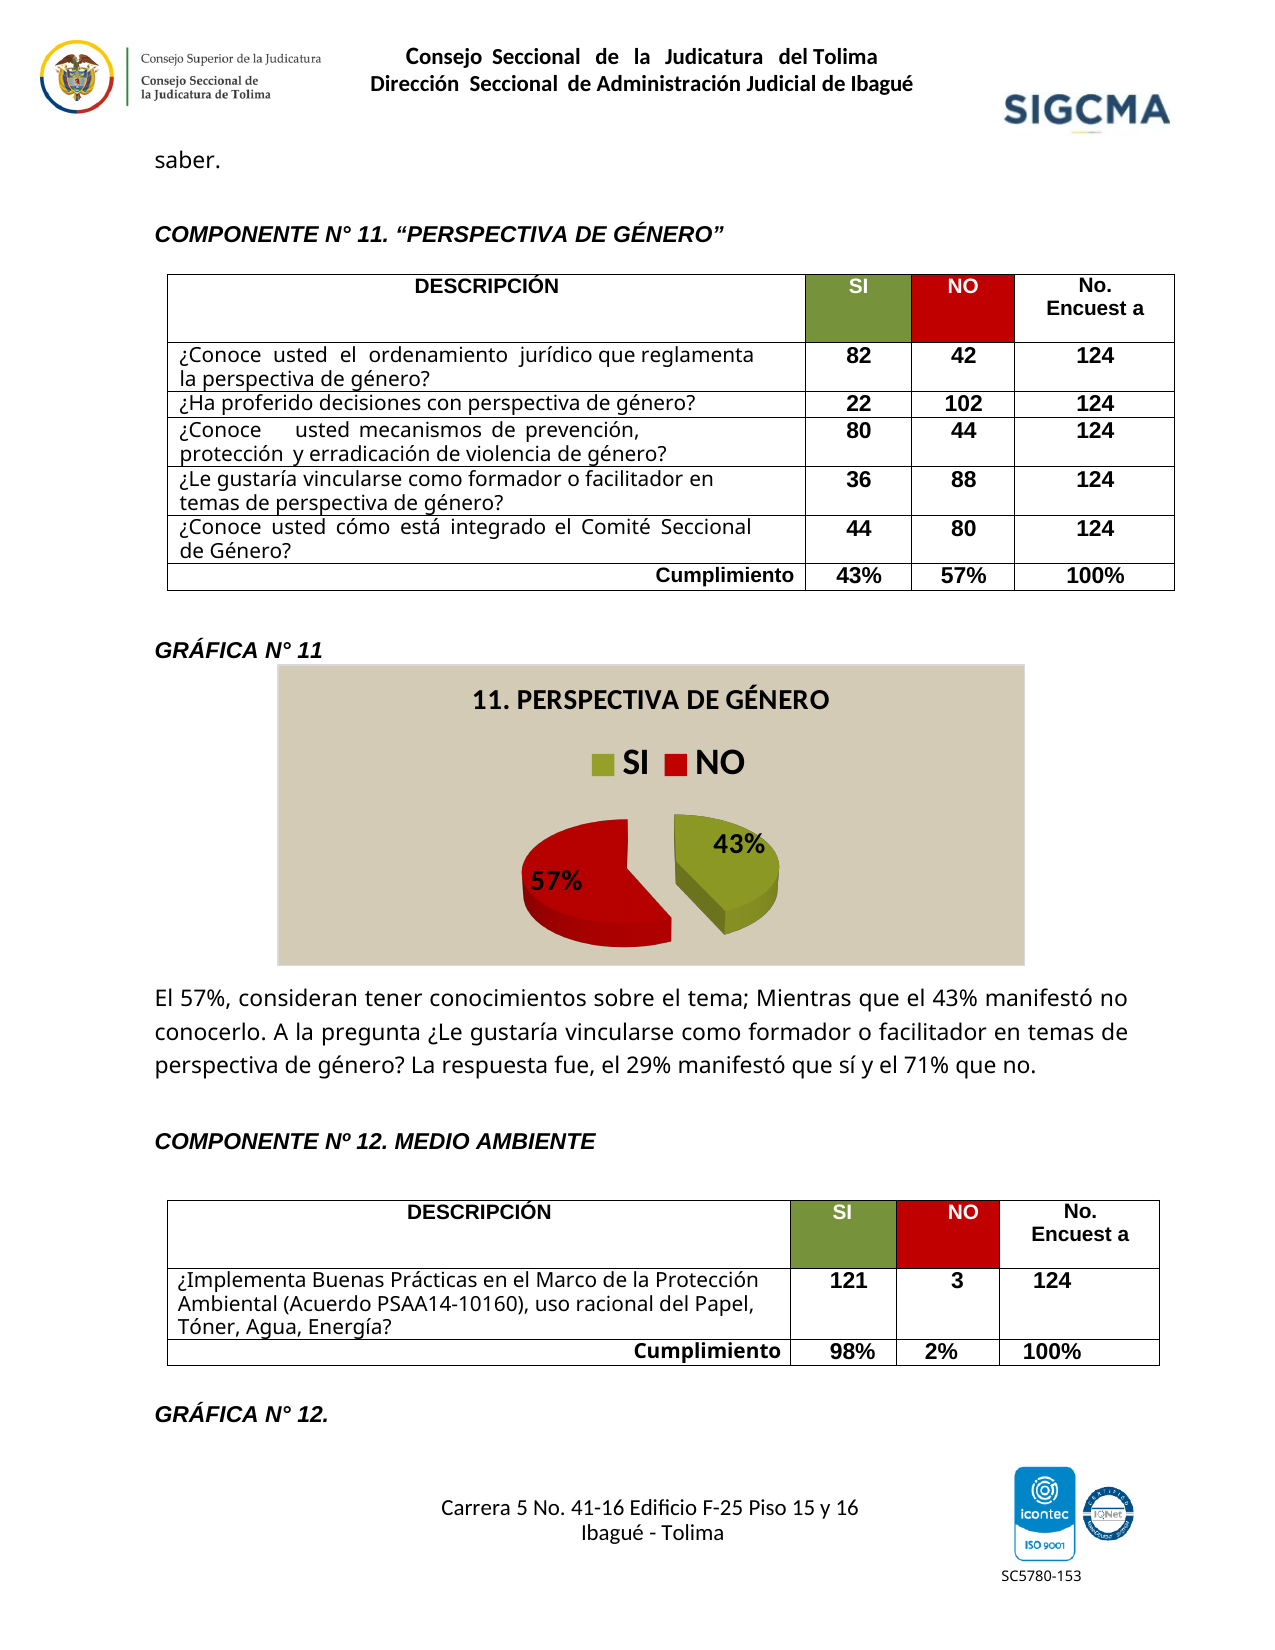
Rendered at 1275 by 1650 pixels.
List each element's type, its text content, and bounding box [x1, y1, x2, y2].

table_cell 124 [1015, 392, 1174, 417]
table_header DESCRIPCIÓN [168, 275, 805, 342]
table_cell Cumplimiento [168, 564, 805, 590]
table_cell ¿Ha proferido decisiones con perspectiva de género? [168, 392, 805, 417]
table_cell 124 [1015, 516, 1174, 563]
table_cell 100% [1015, 564, 1174, 590]
text COMPONENTE Nº 12. MEDIO AMBIENTE [154, 1128, 1202, 1154]
table_cell Cumplimiento [168, 1340, 790, 1365]
table_cell 44 [912, 418, 1014, 466]
table_cell 98% [791, 1340, 896, 1365]
table_cell 124 [1000, 1269, 1159, 1339]
picture [35, 35, 336, 118]
table_header NO [912, 275, 1014, 342]
table_cell ¿Conoce usted cómo está integrado el Comité Seccional de Género? [168, 516, 805, 563]
table_cell 22 [806, 392, 911, 417]
table_cell 42 [912, 343, 1014, 391]
table_header SI [806, 275, 911, 342]
table_cell 2% [897, 1340, 999, 1365]
table_cell 82 [806, 343, 911, 391]
picture [1082, 1486, 1134, 1541]
table_cell 80 [912, 516, 1014, 563]
table_cell ¿Le gustaría vincularse como formador o facilitador en temas de perspectiva de género? [168, 467, 805, 515]
table_header DESCRIPCIÓN [168, 1201, 790, 1268]
text GRÁFICA N° 11 [154, 637, 1202, 663]
table_cell 36 [806, 467, 911, 515]
table_header SI [791, 1201, 896, 1268]
table_cell 88 [912, 467, 1014, 515]
table_cell 121 [791, 1269, 896, 1339]
text GRÁFICA N° 12. [154, 1401, 1202, 1427]
table_cell ¿Conoce usted el ordenamiento jurídico que reglamenta la perspectiva de género? [168, 343, 805, 391]
table_cell 80 [806, 418, 911, 466]
table_header NO [897, 1201, 999, 1268]
picture [1002, 92, 1171, 136]
table_cell ¿Implementa Buenas Prácticas en el Marco de la Protección Ambiental (Acuerdo PSAA14-10160), uso racional del Papel, Tóner, Agua, Energía? [168, 1269, 790, 1339]
table_cell 102 [912, 392, 1014, 417]
table_cell 43% [806, 564, 911, 590]
table_cell 124 [1015, 418, 1174, 466]
text El 57%, consideran tener conocimientos sobre el tema; Mientras que el 43% manifestó no conocerlo. A la pregunta ¿Le gustaría vincularse como formador o facilitador en temas de perspectiva de género? La respuesta fue, el 29% manifestó que sí y el 71% que no. [154, 982, 1129, 1081]
table_header No. Encuest a [1015, 275, 1174, 342]
table_cell 124 [1015, 467, 1174, 515]
picture [1012, 1464, 1077, 1563]
table_cell 3 [897, 1269, 999, 1339]
table_header No. Encuest a [1000, 1201, 1159, 1268]
table_cell 57% [912, 564, 1014, 590]
table_cell ¿Conoce usted mecanismos de prevención, protección y erradicación de violencia de género? [168, 418, 805, 466]
table_cell 124 [1015, 343, 1174, 391]
text COMPONENTE N° 11. “PERSPECTIVA DE GÉNERO” [154, 221, 1202, 247]
table_cell 100% [1000, 1340, 1159, 1365]
table_cell 44 [806, 516, 911, 563]
